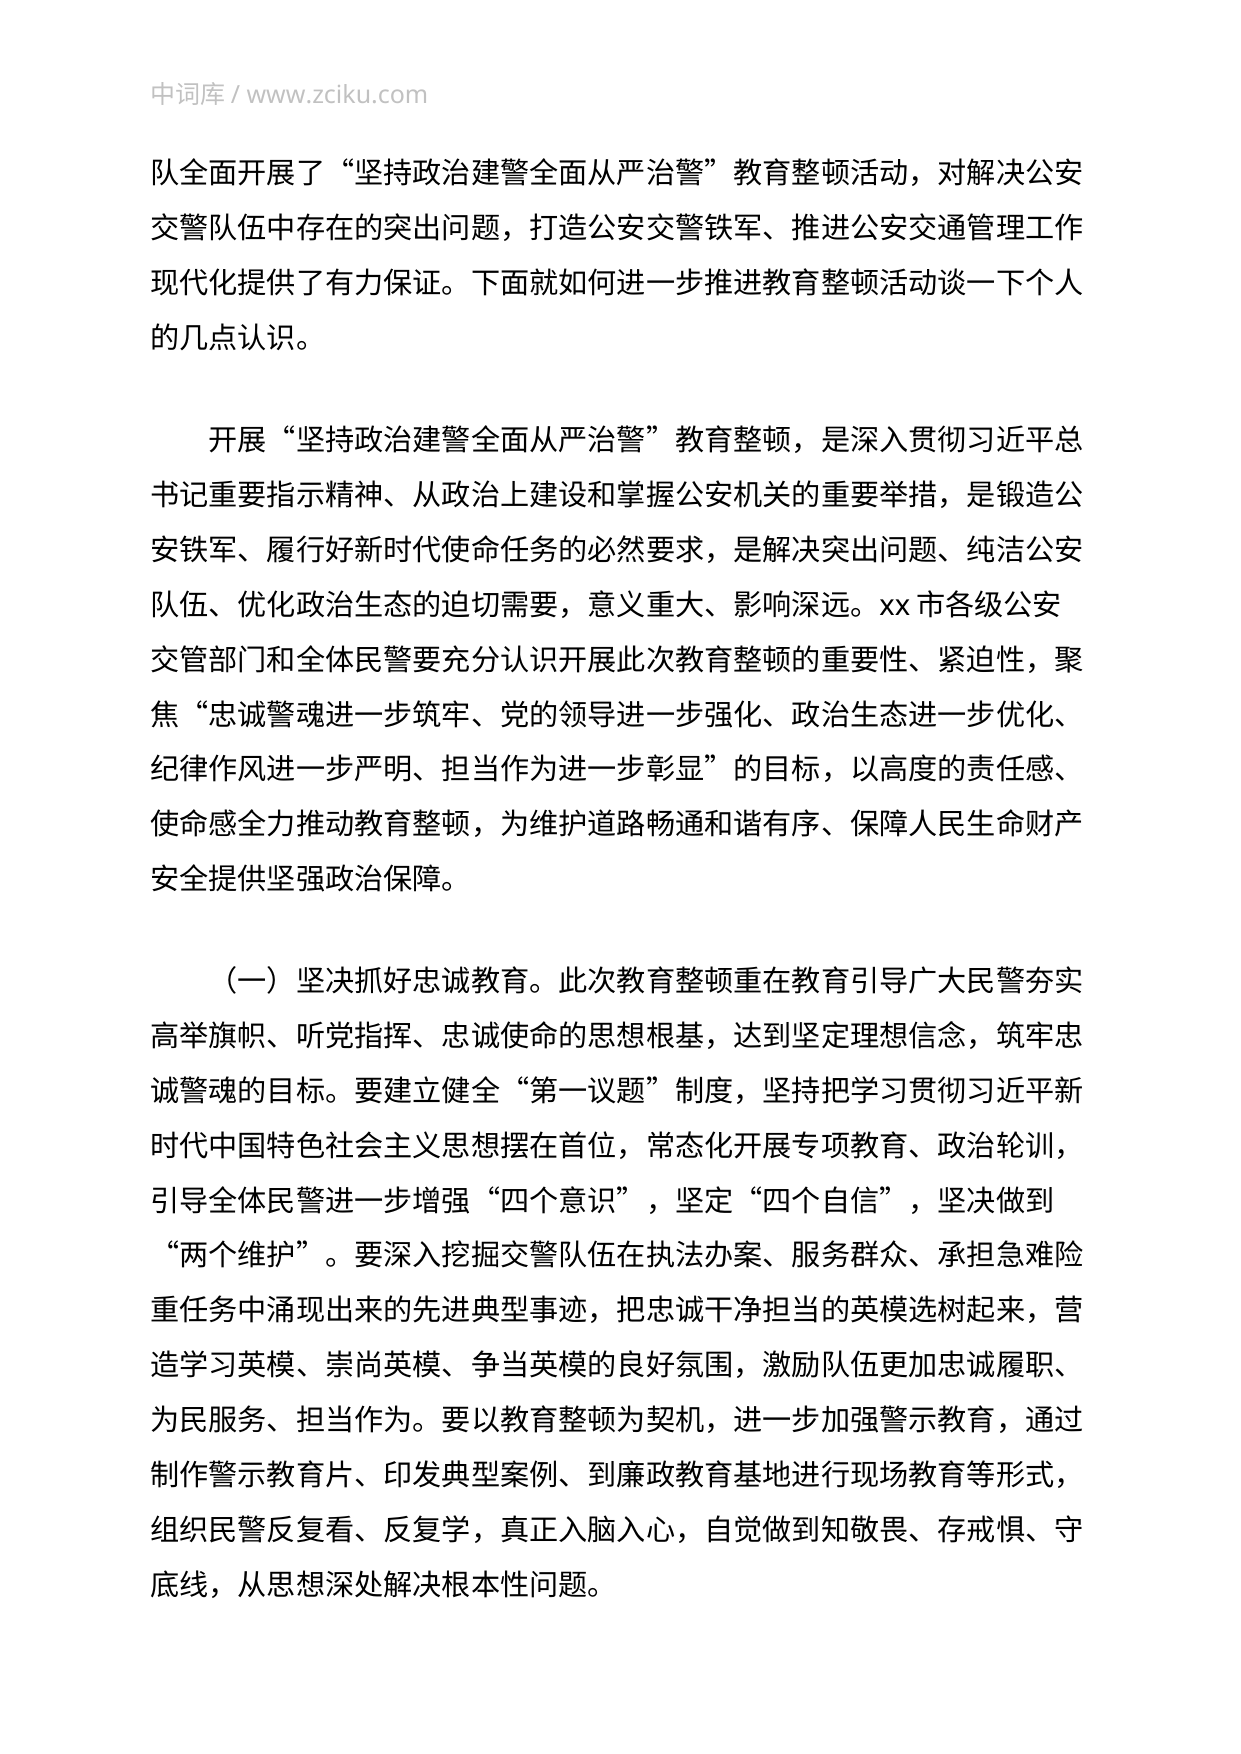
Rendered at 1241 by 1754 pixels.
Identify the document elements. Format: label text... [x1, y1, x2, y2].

text 开展“坚持政治建警全面从严治警”教育整顿，是深入贯彻习近平总书记重要指示精神、从政治上建设和掌握公安机关的重要举措，是锻造公安铁军、履行好新时代使命任务的必然要求，是解决突出问题、纯洁公安队伍、优化政治生态的迫切需要，意义重大、影响深远。xx市各级公安交管部门和全体民警要充分认识开展此次教育整顿的重要性、紧迫性，聚焦“忠诚警魂进一步筑牢、党的领导进一步强化、政治生态进一步优化、纪律作风进一步严明、担当作为进一步彰显”的目标，以高度的责任感、使命感全力推动教育整顿，为维护道路畅通和谐有序、保障人民生命财产安全提供坚强政治保障。 [150, 416, 1090, 898]
text （一）坚决抓好忠诚教育。此次教育整顿重在教育引导广大民警夯实高举旗帜、听党指挥、忠诚使命的思想根基，达到坚定理想信念，筑牢忠诚警魂的目标。要建立健全“第一议题”制度，坚持把学习贯彻习近平新时代中国特色社会主义思想摆在首位，常态化开展专项教育、政治轮训，引导全体民警进一步增强“四个意识”，坚定“四个自信”，坚决做到“两个维护”。要深入挖掘交警队伍在执法办案、服务群众、承担急难险重任务中涌现出来的先进典型事迹，把忠诚干净担当的英模选树起来，营造学习英模、崇尚英模、争当英模的良好氛围，激励队伍更加忠诚履职、为民服务、担当作为。要以教育整顿为契机，进一步加强警示教育，通过制作警示教育片、印发典型案例、到廉政教育基地进行现场教育等形式，组织民警反复看、反复学，真正入脑入心，自觉做到知敬畏、存戒惧、守底线，从思想深处解决根本性问题。 [150, 957, 1090, 1604]
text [150, 150, 1090, 357]
